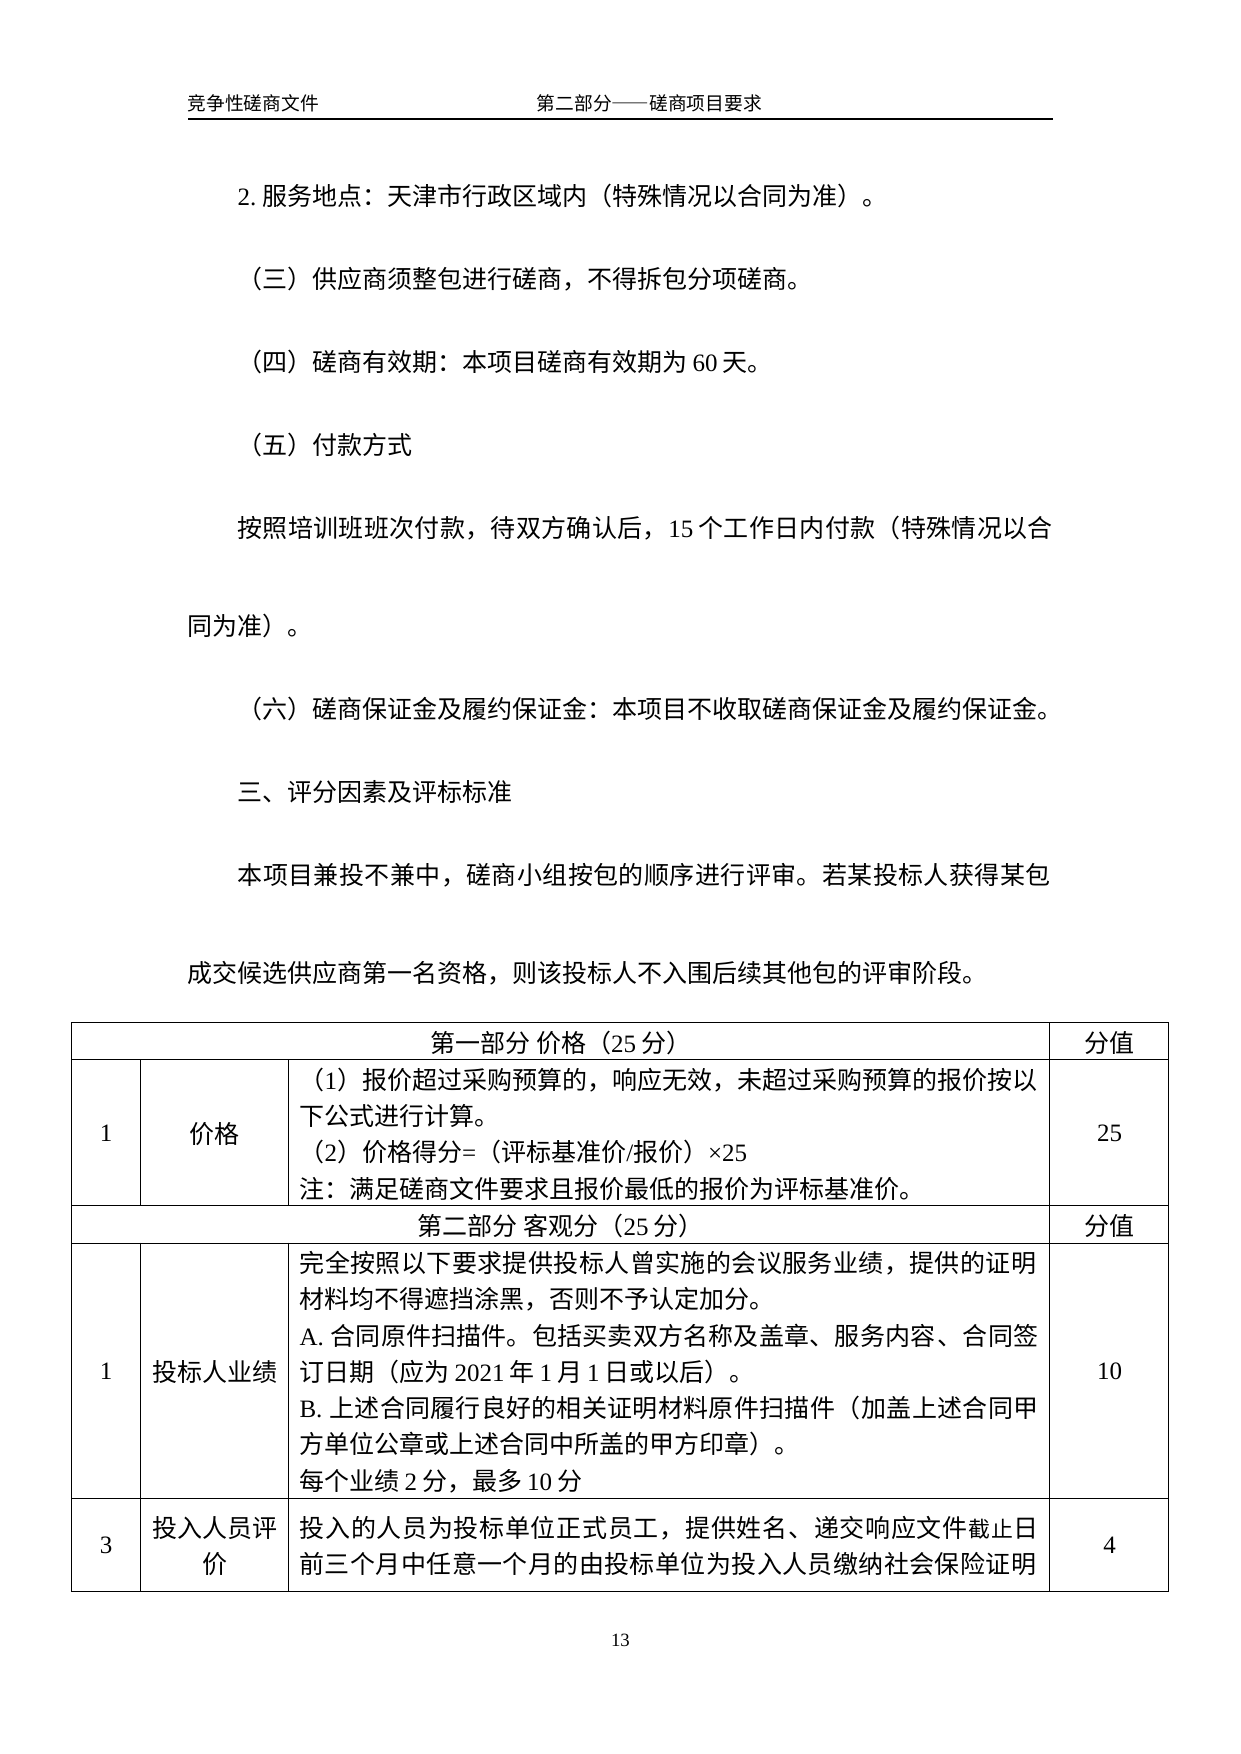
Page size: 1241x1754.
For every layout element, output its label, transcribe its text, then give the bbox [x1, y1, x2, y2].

text （四）磋商有效期：本项目磋商有效期为60天。 [187, 328, 1053, 393]
table_cell 第二部分 客观分（25分） [72, 1206, 1049, 1243]
table_cell （1）报价超过采购预算的，响应无效，未超过采购预算的报价按以下公式进行计算。 （2）价格得分=（评标基准价/报价）×25 注：满足磋商文件要求且报价最低的报价为评标基准价。 [289, 1060, 1049, 1205]
text 本项目兼投不兼中，磋商小组按包的顺序进行评审。若某投标人获得某包成交候选供应商第一名资格，则该投标人不入围后续其他包的评审阶段。 [187, 841, 1053, 1004]
text 按照培训班班次付款，待双方确认后，15个工作日内付款（特殊情况以合同为准）。 [187, 494, 1053, 657]
text （五）付款方式 [187, 411, 1053, 476]
table_cell 投入人员评价 [141, 1499, 288, 1591]
table_cell 1 [72, 1244, 140, 1497]
table_cell 3 [72, 1499, 140, 1591]
table_cell 分值 [1050, 1206, 1168, 1243]
text 三、评分因素及评标标准 [187, 758, 1053, 823]
text （六）磋商保证金及履约保证金：本项目不收取磋商保证金及履约保证金。 [187, 675, 1053, 740]
table_header 第一部分 价格（25分） [72, 1023, 1049, 1059]
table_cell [289, 1499, 1049, 1591]
table_cell 价格 [141, 1060, 288, 1205]
table_cell 10 [1050, 1244, 1168, 1497]
text （三）供应商须整包进行磋商，不得拆包分项磋商。 [187, 245, 1053, 310]
table_cell 4 [1050, 1499, 1168, 1591]
table_cell 完全按照以下要求提供投标人曾实施的会议服务业绩，提供的证明材料均不得遮挡涂黑，否则不予认定加分。 A. 合同原件扫描件。包括买卖双方名称及盖章、服务内容、合同签订日期（应为2021年1月1日或以后）。 B. 上述合同履行良好的相关证明材料原件扫描件（加盖上述合同甲方单位公章或上述合同中所盖的甲方印章）。 每个业绩2分，最多10分 [289, 1244, 1049, 1497]
table_header 分值 [1050, 1023, 1168, 1059]
table_cell 投标人业绩 [141, 1244, 288, 1497]
table_cell 1 [72, 1060, 140, 1205]
table_cell 25 [1050, 1060, 1168, 1205]
text 2. 服务地点：天津市行政区域内（特殊情况以合同为准）。 [187, 162, 1053, 227]
